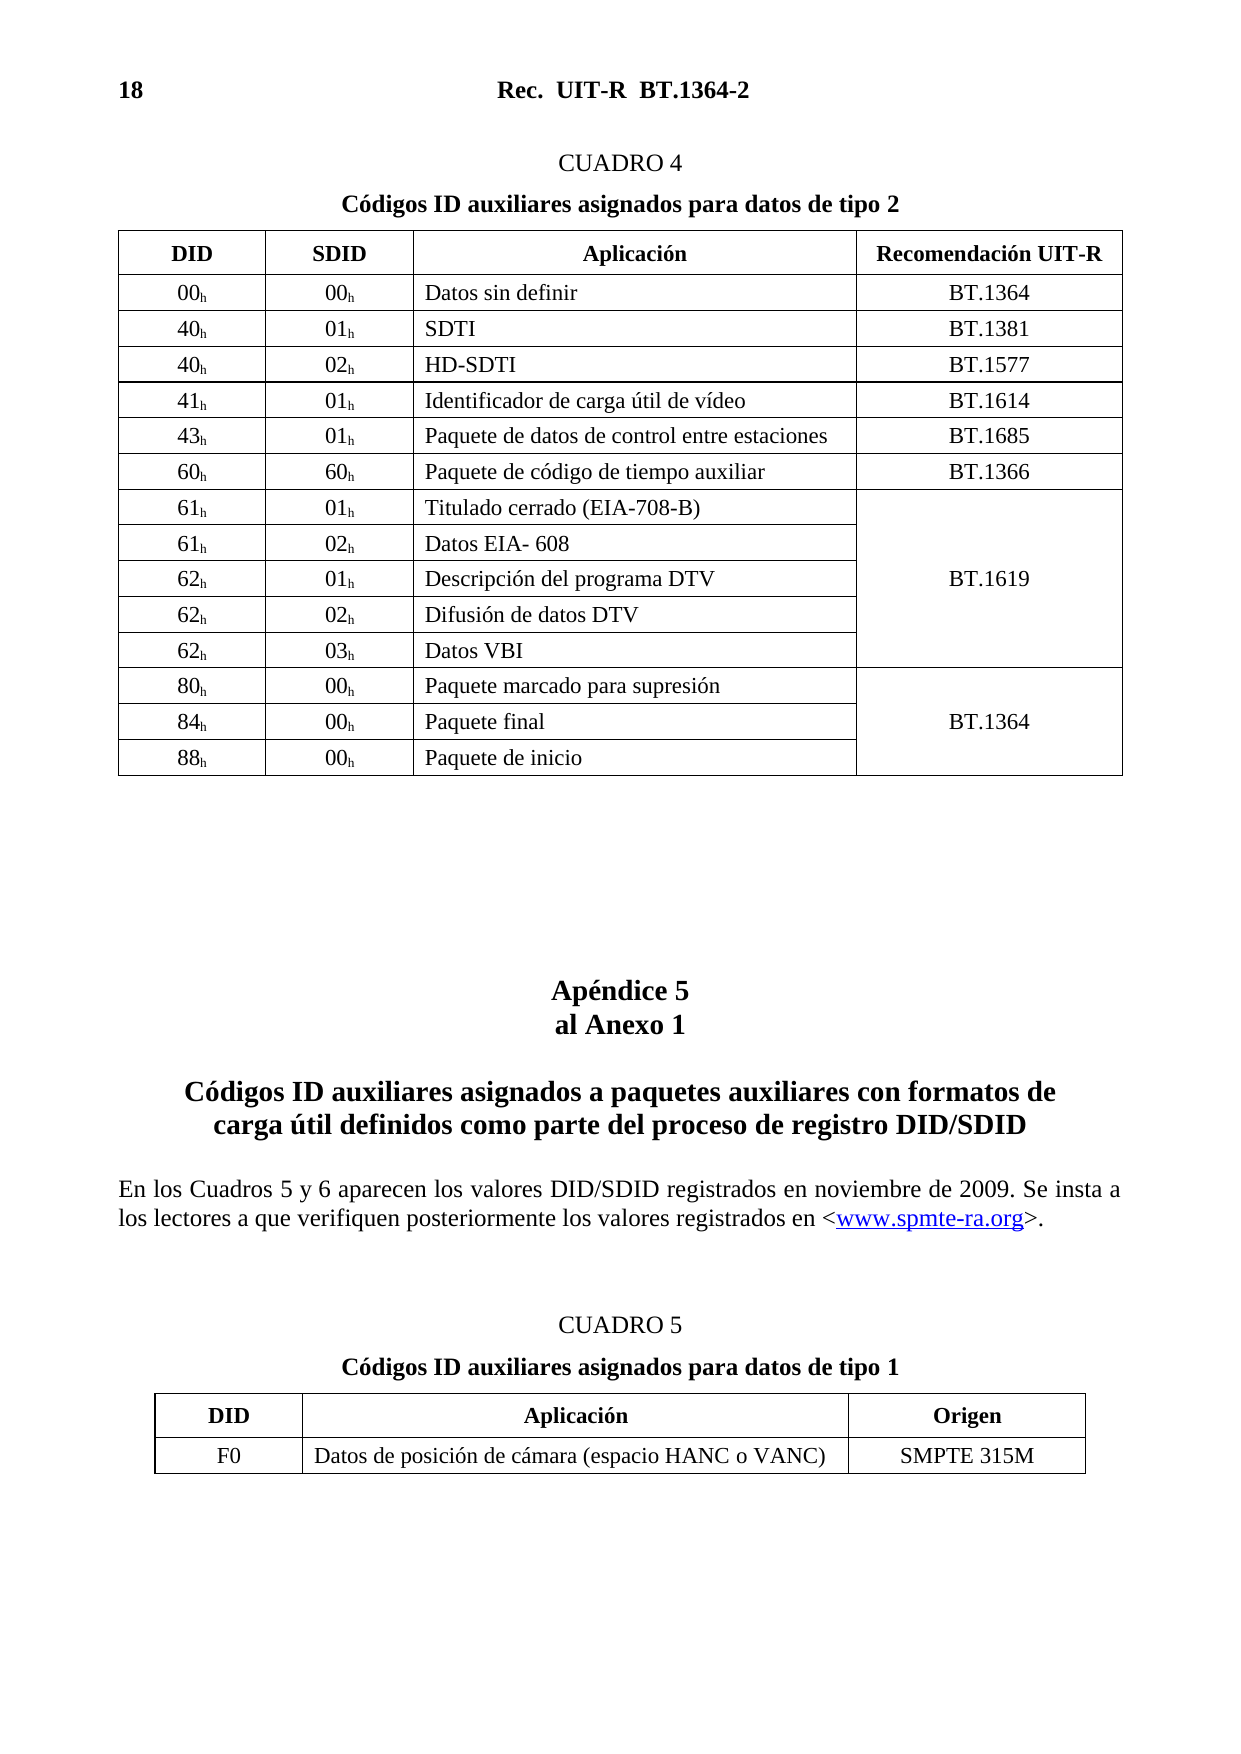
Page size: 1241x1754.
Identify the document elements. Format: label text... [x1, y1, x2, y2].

table_cell 00h [266, 740, 413, 774]
title Códigos ID auxiliares asignados para datos de tipo 2 [118, 189, 1122, 218]
table_cell Paquete de código de tiempo auxiliar [414, 454, 856, 489]
table_cell 84h [119, 704, 265, 739]
table_cell BT.1577 [857, 347, 1122, 381]
table_cell 01h [266, 311, 413, 346]
table_cell 61h [119, 490, 265, 524]
table_cell 00h [119, 275, 265, 310]
table_cell 03h [266, 633, 413, 667]
table_cell 00h [266, 668, 413, 703]
table_cell BT.1364 [857, 275, 1122, 310]
table_cell 80h [119, 668, 265, 703]
table_cell 01h [266, 561, 413, 596]
table_cell Descripción del programa DTV [414, 561, 856, 596]
table_cell Identificador de carga útil de vídeo [414, 383, 856, 417]
table_cell SMPTE 315M [849, 1438, 1085, 1473]
table_cell 40h [119, 311, 265, 346]
table_cell Datos sin definir [414, 275, 856, 310]
table_cell Paquete de datos de control entre estaciones [414, 418, 856, 453]
table_cell Paquete marcado para supresión [414, 668, 856, 703]
table_cell Difusión de datos DTV [414, 597, 856, 632]
table_cell 62h [119, 633, 265, 667]
table_header Aplicación [414, 231, 856, 274]
table_cell 61h [119, 525, 265, 560]
table_header SDID [266, 231, 413, 274]
text CUADRO 5 [118, 1311, 1122, 1339]
table_cell 40h [119, 347, 265, 381]
table_cell 01h [266, 490, 413, 524]
text CUADRO 4 [118, 148, 1122, 176]
table_cell 43h [119, 418, 265, 453]
table_header DID [156, 1394, 302, 1437]
table_header DID [119, 231, 265, 274]
table_cell Paquete final [414, 704, 856, 739]
table_cell 01h [266, 383, 413, 417]
table_cell Datos EIA- 608 [414, 525, 856, 560]
table_cell 60h [119, 454, 265, 489]
table_cell Paquete de inicio [414, 740, 856, 774]
table_cell 02h [266, 597, 413, 632]
table_cell BT.1366 [857, 454, 1122, 489]
table_cell Datos VBI [414, 633, 856, 667]
table_cell 00h [266, 275, 413, 310]
table_cell BT.1364 [857, 668, 1122, 774]
table_cell 88h [119, 740, 265, 774]
table_cell HD-SDTI [414, 347, 856, 381]
table_cell 62h [119, 561, 265, 596]
title En los Cuadros 5 y 6 aparecen los valores DID/SDID registrados en noviembre de 2009. Se insta a los lectores a que verifiquen posteriormente los valores registrados en <www.spmte-ra.org>. [118, 1174, 1122, 1232]
table_cell BT.1614 [857, 383, 1122, 417]
table_cell 41h [119, 383, 265, 417]
table_cell 02h [266, 525, 413, 560]
table_cell 02h [266, 347, 413, 381]
table_header Aplicación [303, 1394, 848, 1437]
title Apéndice 5 al Anexo 1 Códigos ID auxiliares asignados a paquetes auxiliares con formatos de carga útil definidos como parte del proceso de registro DID/SDID [118, 973, 1122, 1141]
table_cell 62h [119, 597, 265, 632]
table_cell BT.1619 [857, 490, 1122, 667]
table_cell 00h [266, 704, 413, 739]
table_cell BT.1381 [857, 311, 1122, 346]
title Códigos ID auxiliares asignados para datos de tipo 1 [118, 1352, 1122, 1381]
table_header Origen [849, 1394, 1085, 1437]
table_cell F0 [156, 1438, 302, 1473]
table_cell SDTI [414, 311, 856, 346]
table_cell Titulado cerrado (EIA-708-B) [414, 490, 856, 524]
table_cell Datos de posición de cámara (espacio HANC o VANC) [303, 1438, 848, 1473]
table_cell BT.1685 [857, 418, 1122, 453]
table_header Recomendación UIT-R [857, 231, 1122, 274]
table_cell 01h [266, 418, 413, 453]
table_cell 60h [266, 454, 413, 489]
